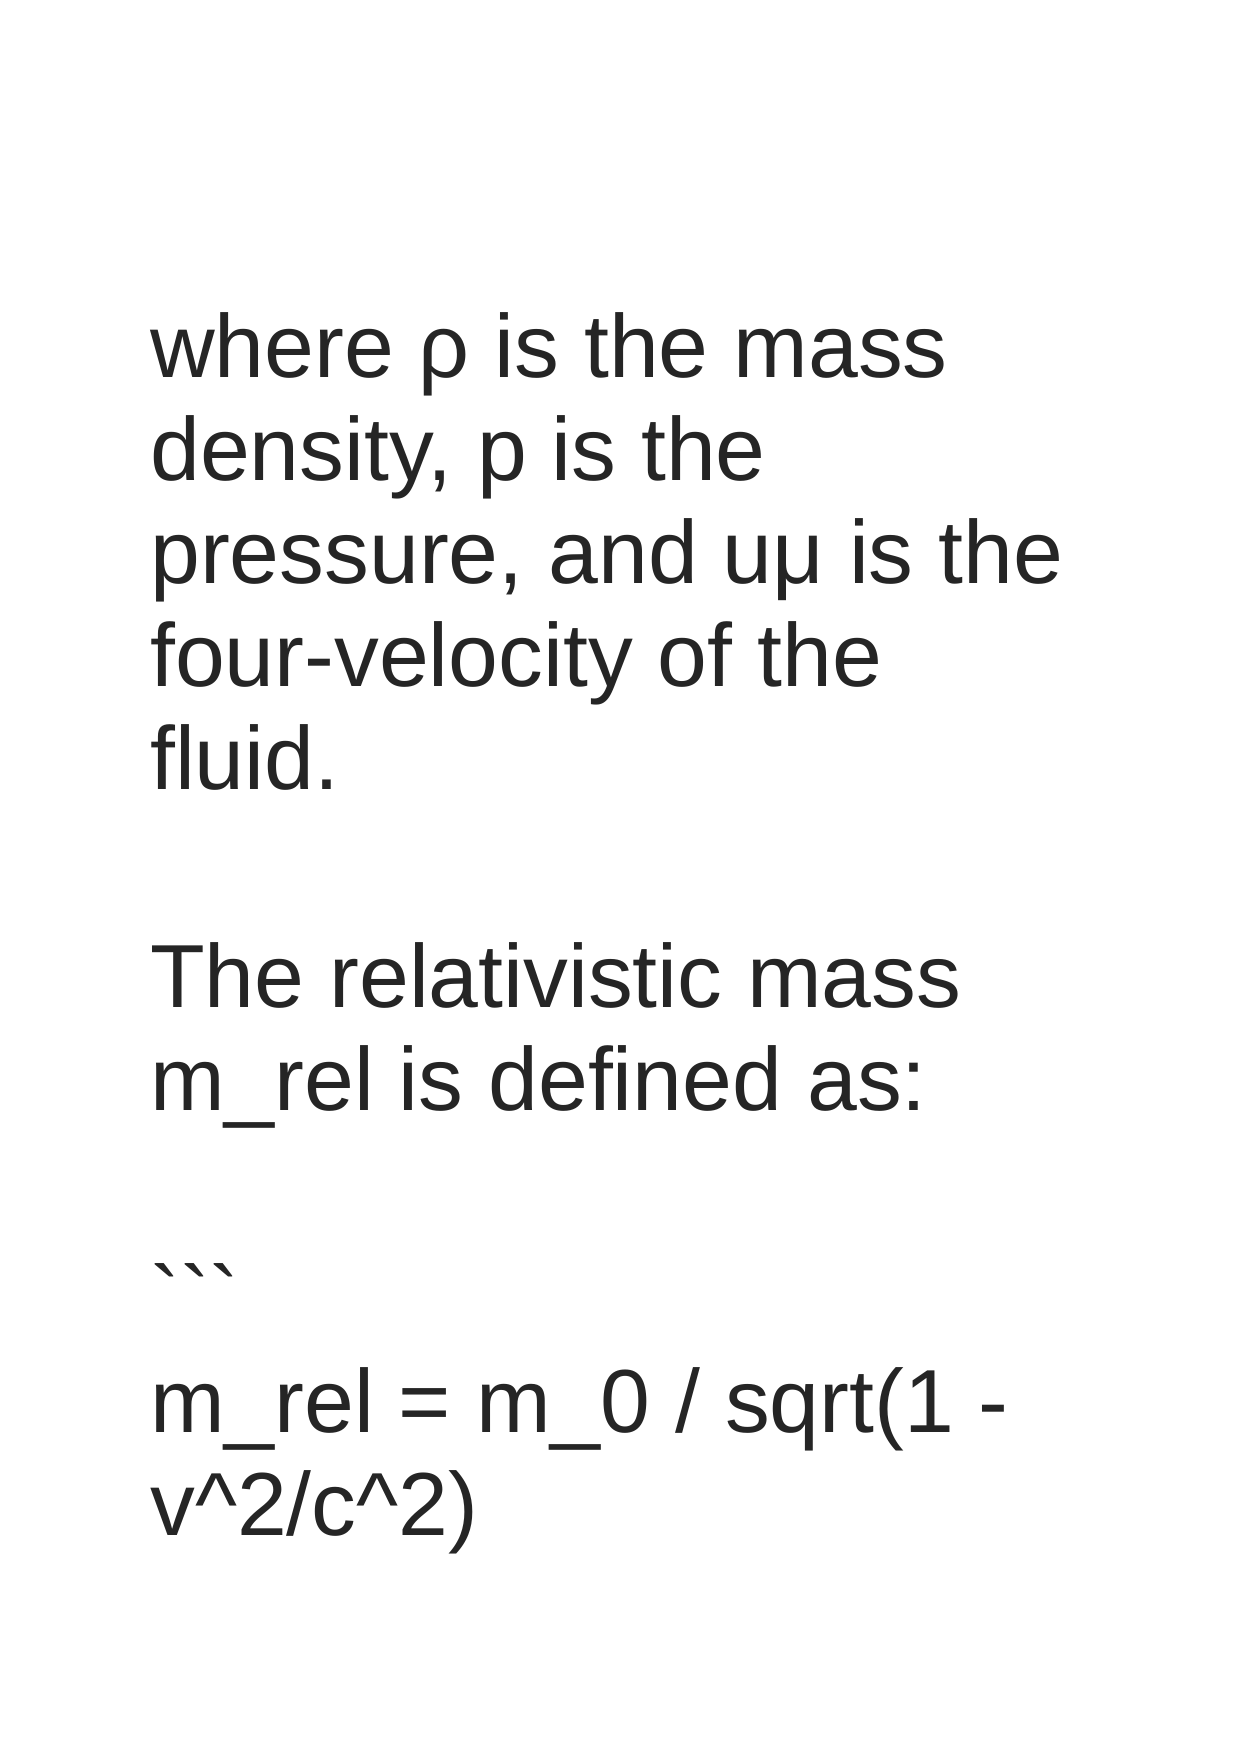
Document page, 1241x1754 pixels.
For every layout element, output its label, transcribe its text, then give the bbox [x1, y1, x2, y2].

text where ρ is the mass density, p is the pressure, and uμ is the four-velocity of the fluid. [150, 299, 1090, 814]
text The relativistic mass m_rel is defined as: [150, 930, 1090, 1136]
text ``` [150, 1251, 1090, 1354]
text m_rel = m_0 / sqrt(1 - v^2/c^2) [150, 1354, 1090, 1560]
